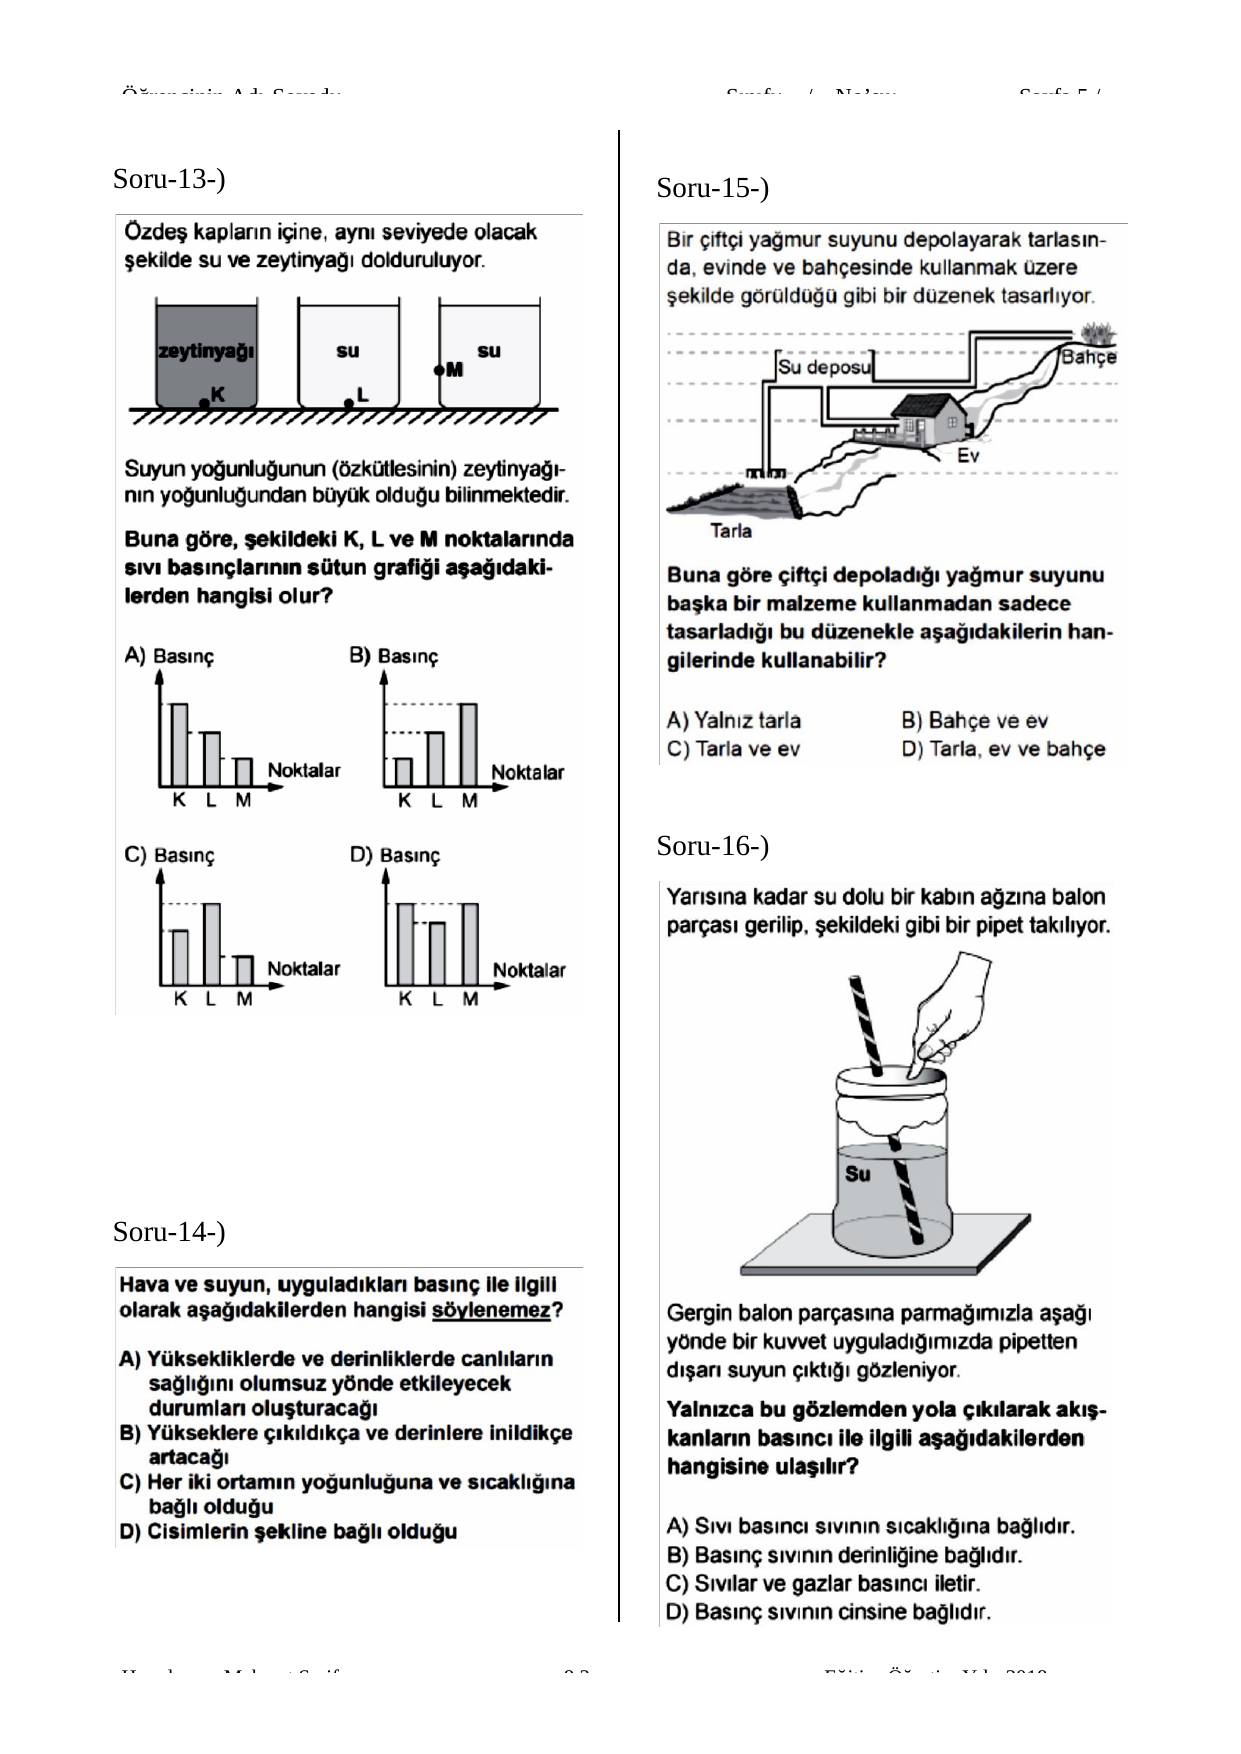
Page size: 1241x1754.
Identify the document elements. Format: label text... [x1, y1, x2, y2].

picture [115, 214, 583, 1015]
text Soru-14-) [112, 1214, 584, 1248]
picture [115, 1267, 584, 1548]
text Soru-15-) [656, 170, 1140, 204]
picture [659, 881, 1114, 1627]
picture [659, 223, 1129, 765]
text Soru-16-) [656, 828, 1140, 861]
text Soru-13-) [112, 161, 584, 194]
